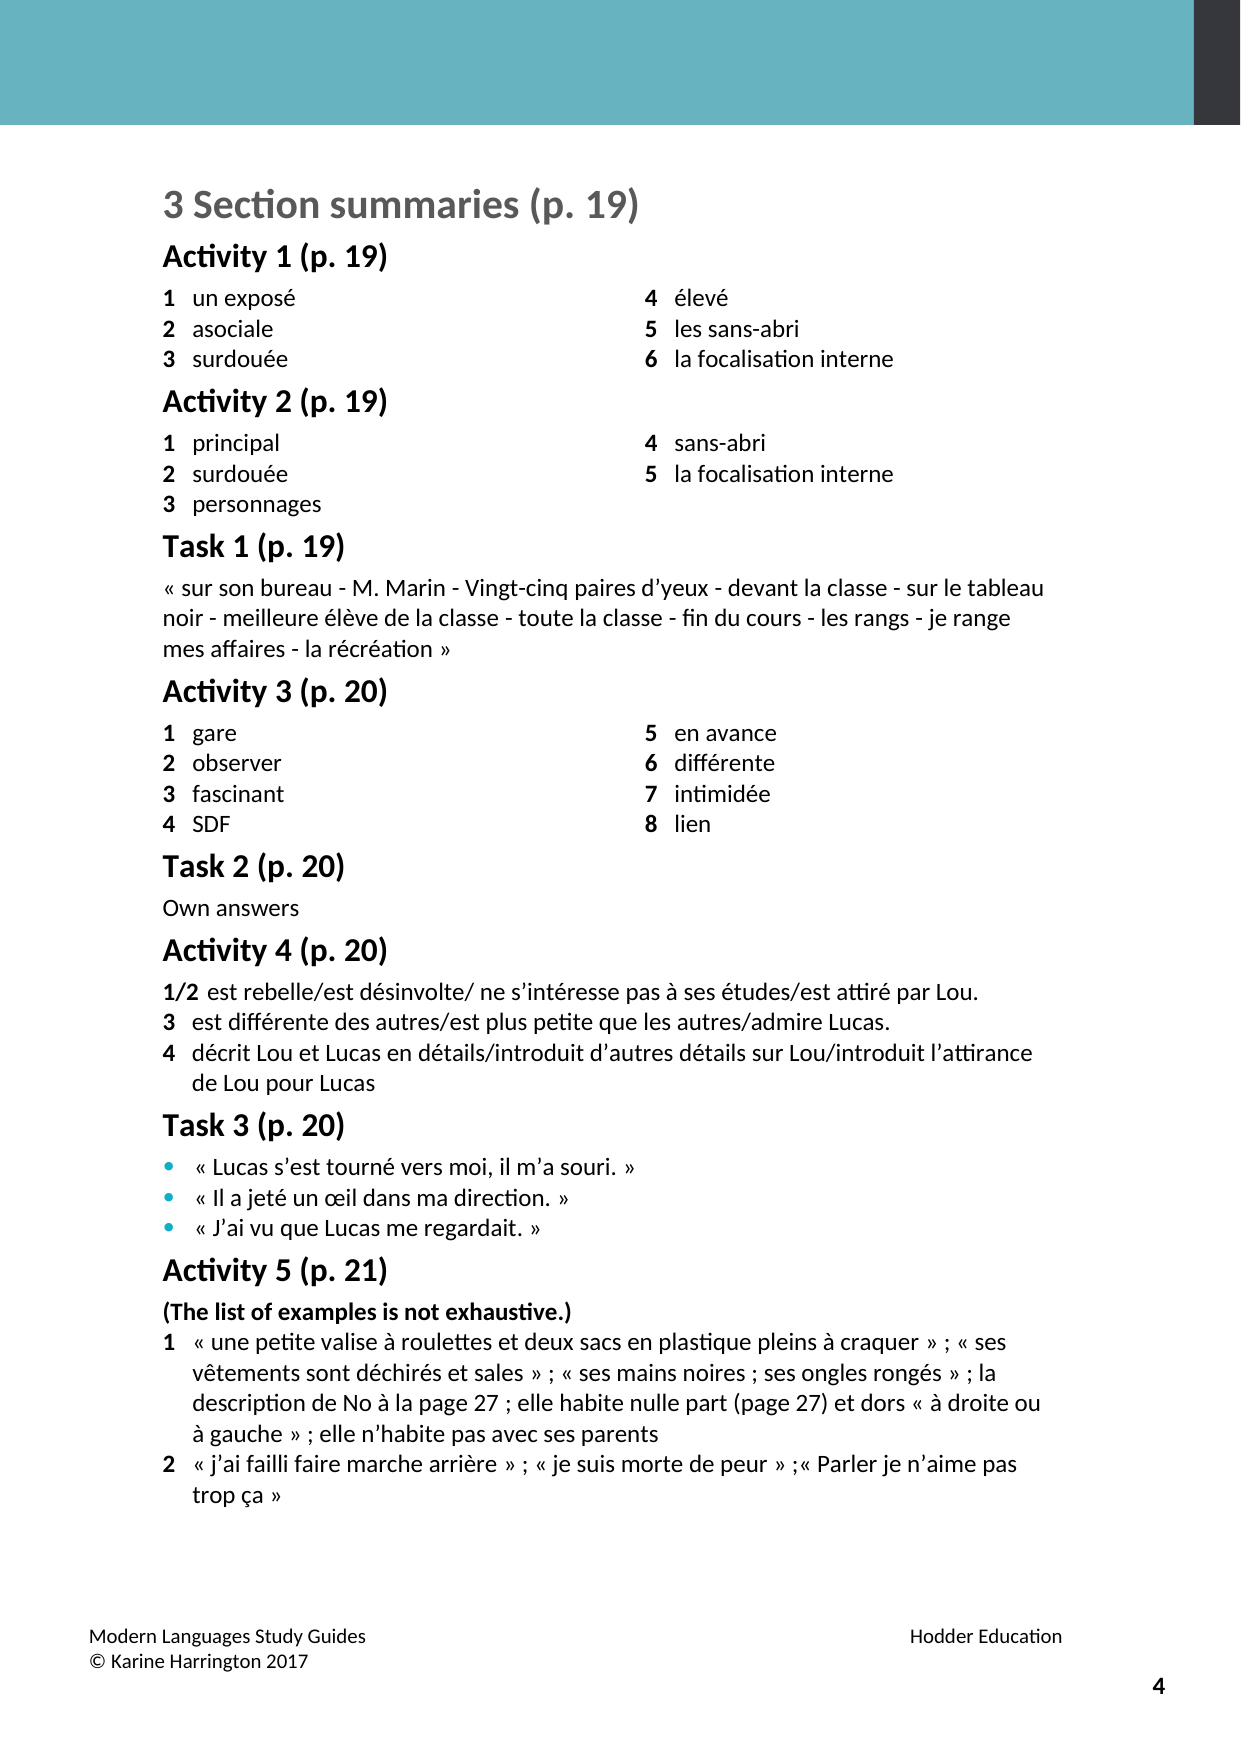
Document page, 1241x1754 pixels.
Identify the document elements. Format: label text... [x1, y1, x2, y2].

list 1/2 est rebelle/est désinvolte/ ne s’intéresse pas à ses études/est attiré par Lou. [162, 976, 1053, 1006]
text Task 3 (p. 20) [162, 1104, 1053, 1145]
list la focalisation interne [644, 458, 1053, 488]
list intimidée [644, 778, 1053, 808]
list les sans-abri [644, 313, 1053, 343]
text Activity 5 (p. 21) [162, 1249, 1053, 1290]
text Task 2 (p. 20) [162, 845, 1053, 886]
text « sur son bureau - M. Marin - Vingt-cinq paires d’yeux - devant la classe - sur le tableau noir - meilleure élève de la classe - toute la classe - fin du cours - les rangs - je range mes affaires - la récréation » [162, 572, 1053, 663]
text Activity 1 (p. 19) [162, 235, 1053, 276]
text Task 1 (p. 19) [162, 525, 1053, 566]
text Activity 3 (p. 20) [162, 670, 1053, 711]
list sans-abri [644, 427, 1053, 458]
list différente [644, 747, 1053, 778]
text Own answers [162, 892, 1053, 923]
text (The list of examples is not exhaustive.) [162, 1296, 1053, 1326]
list surdouée [162, 458, 571, 488]
text Activity 2 (p. 19) [162, 380, 1053, 421]
list lien [644, 808, 1053, 839]
list gare [162, 717, 571, 747]
list SDF [162, 808, 571, 839]
list personnages [162, 488, 571, 519]
list « j’ai failli faire marche arrière » ; « je suis morte de peur » ;« Parler je n’aime pas trop ça » [162, 1448, 1053, 1509]
list « Lucas s’est tourné vers moi, il m’a souri. » [164, 1151, 1053, 1182]
list « Il a jeté un œil dans ma direction. » [164, 1182, 1053, 1212]
list « une petite valise à roulettes et deux sacs en plastique pleins à craquer » ; « ses vêtements sont déchirés et sales » ; « ses mains noires ; ses ongles rongés » ; la description de No à la page 27 ; elle habite nulle part (page 27) et dors « à droite ou à gauche » ; elle n’habite pas avec ses parents [162, 1326, 1053, 1448]
list élevé [644, 282, 1053, 313]
list en avance [644, 717, 1053, 747]
list un exposé [162, 282, 571, 313]
list « J’ai vu que Lucas me regardait. » [164, 1212, 1053, 1243]
list 4 décrit Lou et Lucas en détails/introduit d’autres détails sur Lou/introduit l’attirance de Lou pour Lucas [162, 1037, 1053, 1098]
list asociale [162, 313, 571, 343]
list principal [162, 427, 571, 458]
text 3 Section summaries (p. 19) [162, 178, 1053, 229]
list fascinant [162, 778, 571, 808]
list la focalisation interne [644, 343, 1053, 374]
list observer [162, 747, 571, 778]
text Activity 4 (p. 20) [162, 929, 1053, 969]
list 3 est différente des autres/est plus petite que les autres/admire Lucas. [162, 1006, 1053, 1037]
list surdouée [162, 343, 571, 374]
picture [0, 0, 1241, 125]
